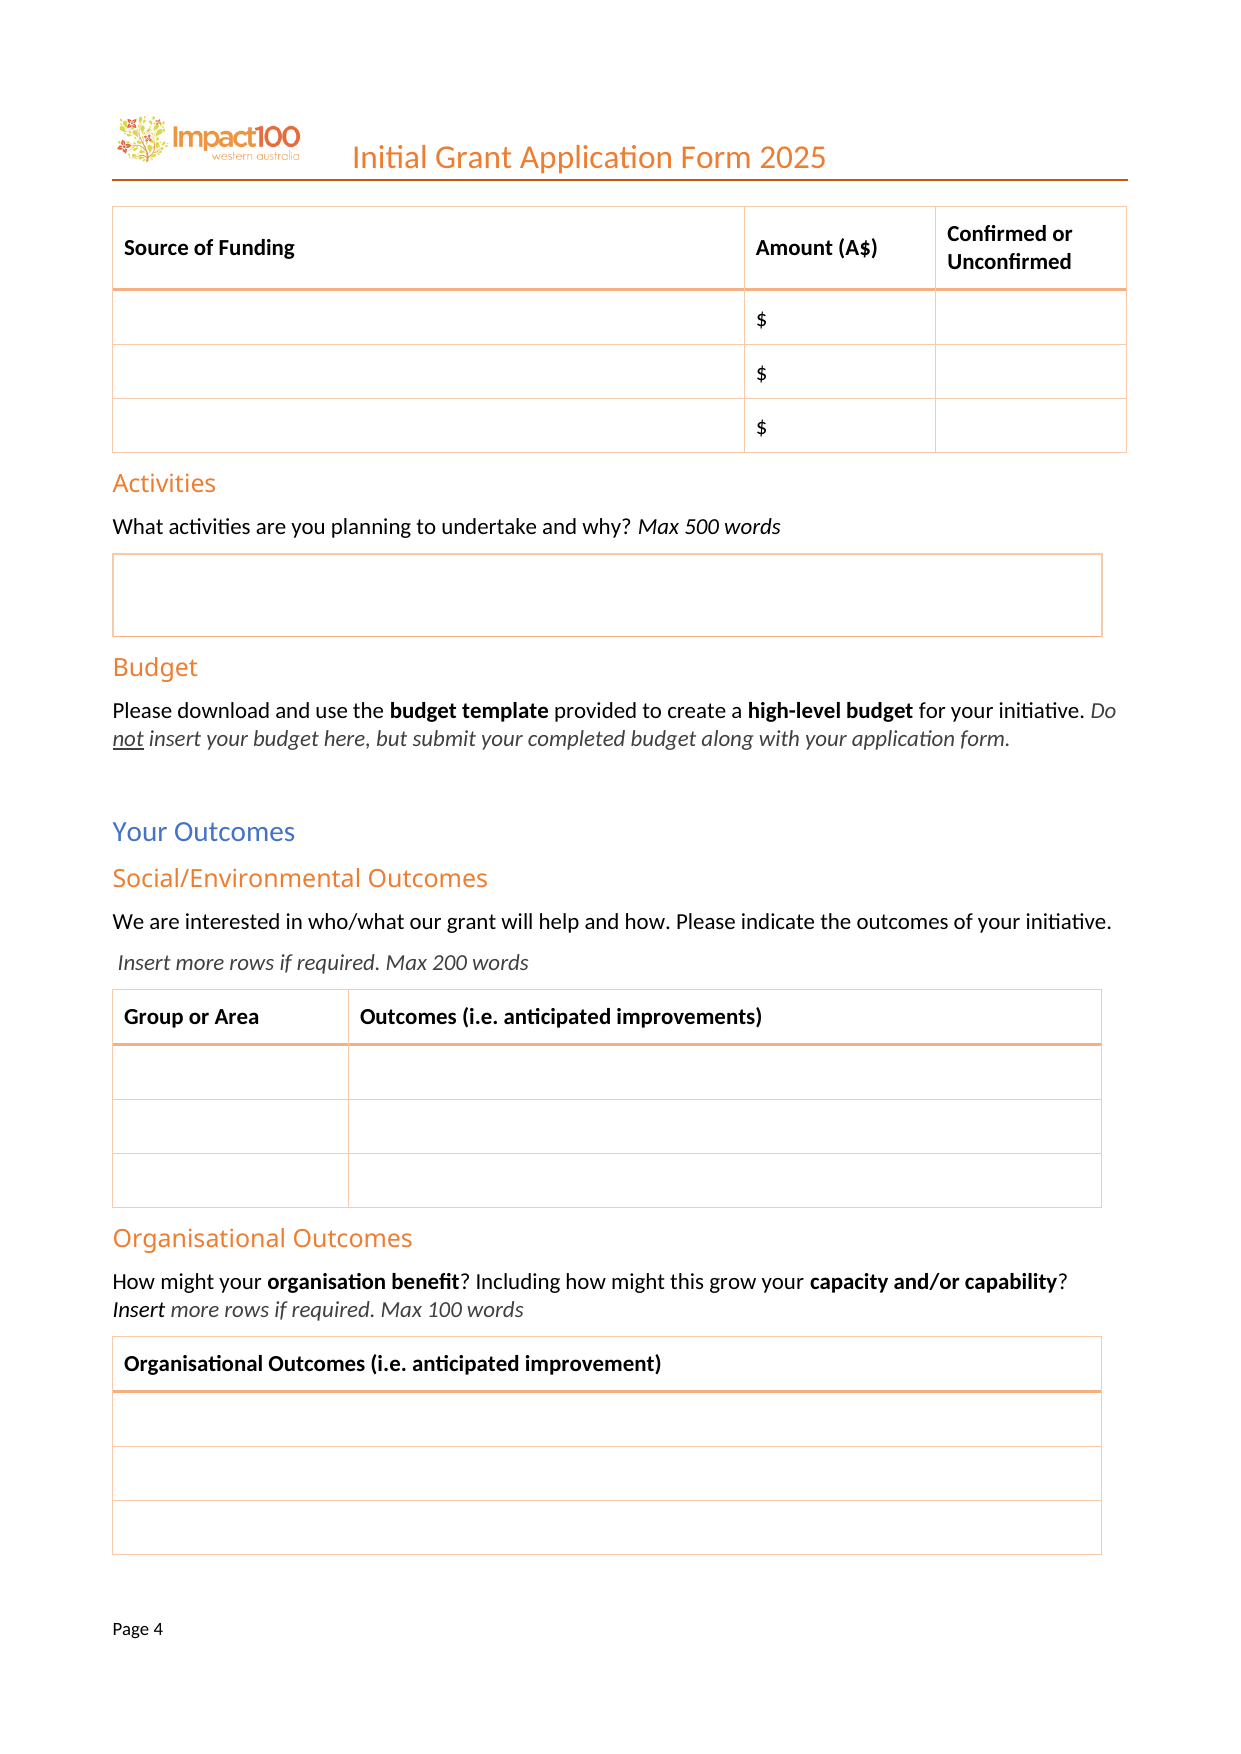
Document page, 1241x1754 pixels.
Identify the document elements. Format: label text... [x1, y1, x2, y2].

table_cell $ [745, 345, 935, 398]
table_cell [113, 1154, 348, 1207]
text We are interested in who/what our grant will help and how. Please indicate the outcomes of your initiative. [112, 907, 1128, 936]
table_cell [113, 399, 744, 452]
table_header [114, 555, 1101, 636]
table_cell [113, 1447, 1101, 1500]
subtitle Organisational Outcomes [112, 1220, 1128, 1254]
subtitle Activities [112, 466, 1128, 500]
table_cell [113, 1393, 1101, 1446]
subtitle Social/Environmental Outcomes [112, 861, 1128, 895]
table_cell [113, 1100, 348, 1153]
text What activities are you planning to undertake and why? Max 500 words [112, 512, 1128, 540]
table_cell [113, 345, 744, 398]
table_cell [113, 1046, 348, 1099]
text Please download and use the budget template provided to create a high-level budget for your initiative. Do not insert your budget here, but submit your completed budget along with your application form. [112, 696, 1128, 752]
table_header Outcomes (i.e. anticipated improvements) [349, 990, 1101, 1043]
table_header Amount (A$) [745, 207, 935, 288]
table_header Source of Funding [113, 207, 744, 288]
text Insert more rows if required. Max 200 words [112, 948, 1128, 976]
table_cell [349, 1100, 1101, 1153]
table_cell $ [745, 291, 935, 344]
table_cell [113, 1501, 1101, 1554]
table_header Confirmed or Unconfirmed [936, 207, 1126, 288]
table_cell [349, 1154, 1101, 1207]
table_cell [349, 1046, 1101, 1099]
table_cell [113, 291, 744, 344]
table_cell [936, 345, 1126, 398]
table_cell [936, 399, 1126, 452]
text How might your organisation benefit? Including how might this grow your capacity and/or capability? Insert more rows if required. Max 100 words [112, 1267, 1128, 1323]
subtitle Budget [112, 649, 1128, 684]
table_cell $ [745, 399, 935, 452]
table_header Organisational Outcomes (i.e. anticipated improvement) [113, 1337, 1101, 1389]
picture [112, 111, 307, 169]
subtitle Your Outcomes [112, 813, 1128, 848]
table_header Group or Area [113, 990, 348, 1043]
table_cell [936, 291, 1126, 344]
